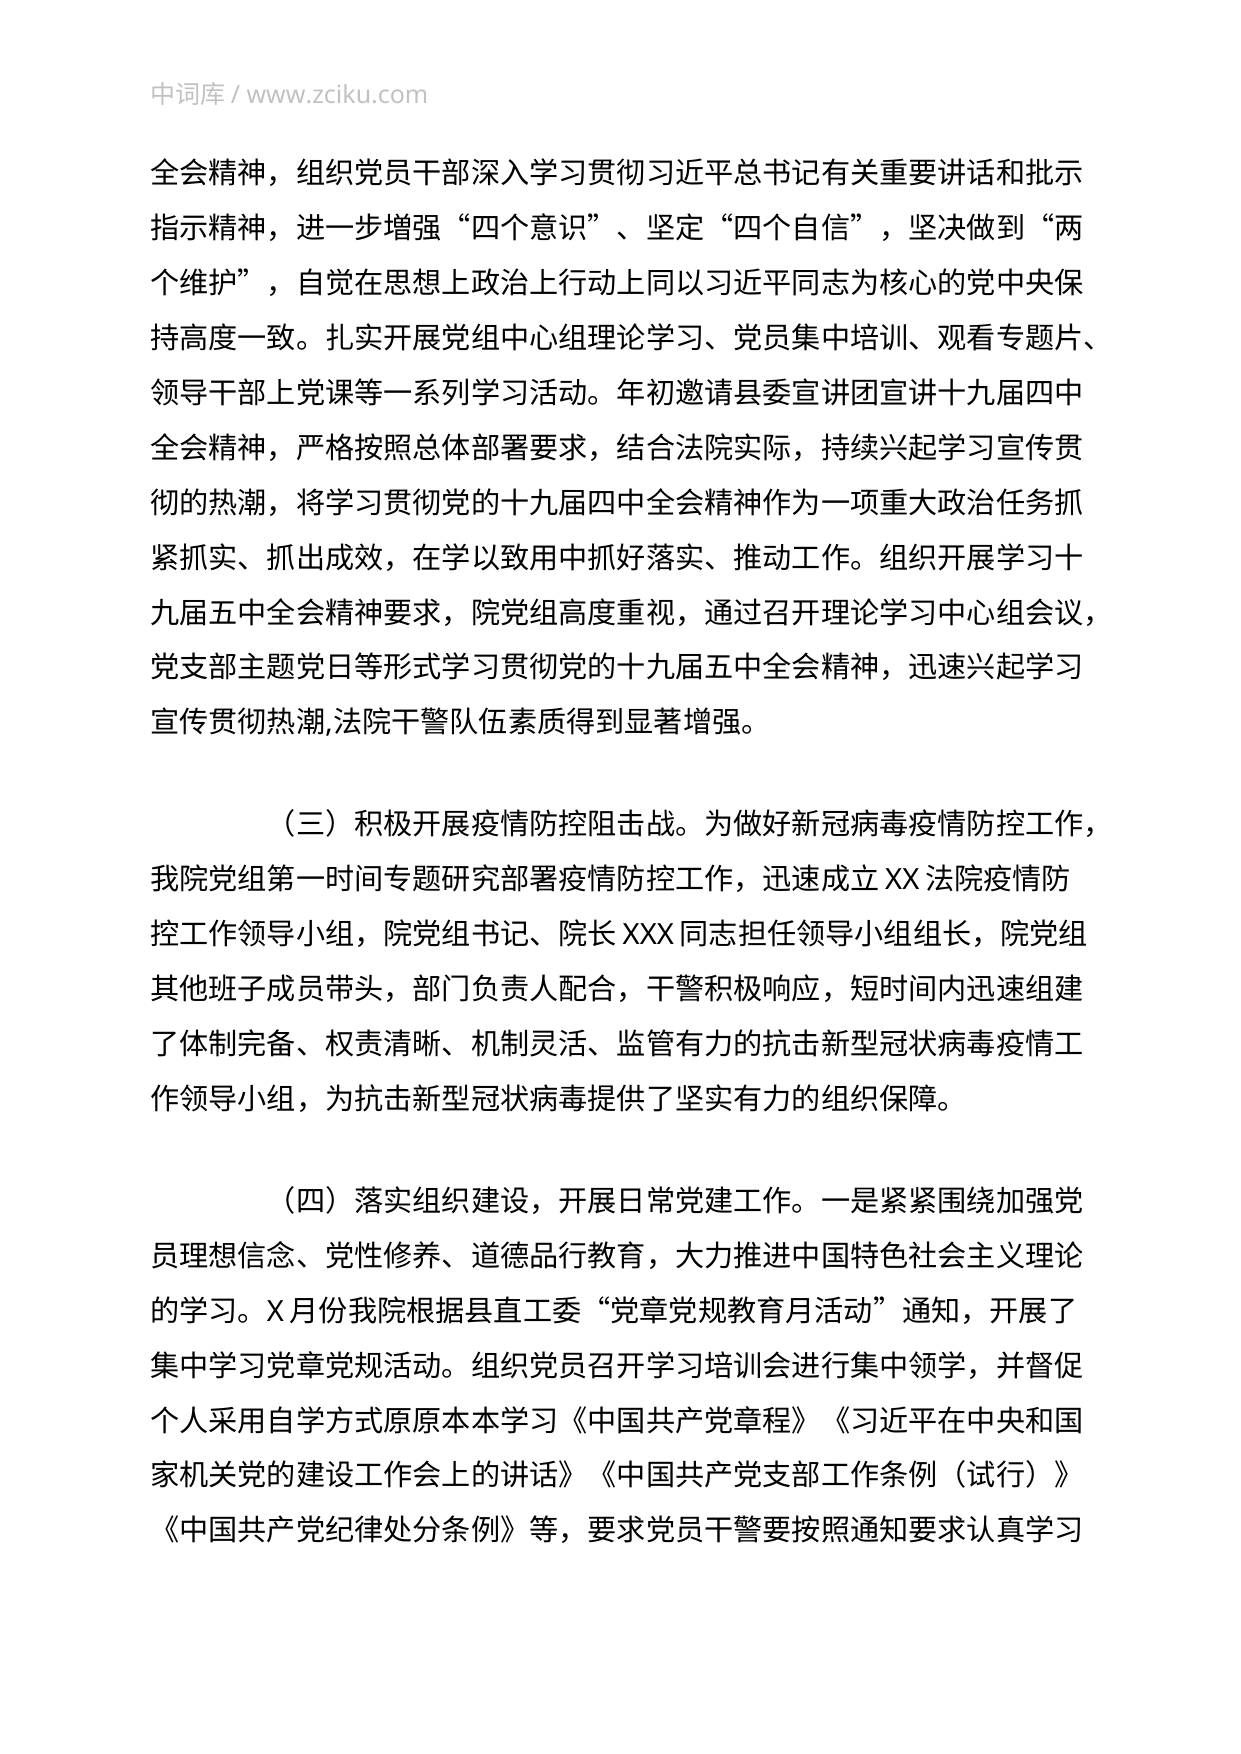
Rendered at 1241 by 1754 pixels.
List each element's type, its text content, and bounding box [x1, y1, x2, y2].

text （三）积极开展疫情防控阻击战。为做好新冠病毒疫情防控工作，我院党组第一时间专题研究部署疫情防控工作，迅速成立XX法院疫情防控工作领导小组，院党组书记、院长XXX同志担任领导小组组长，院党组其他班子成员带头，部门负责人配合，干警积极响应，短时间内迅速组建了体制完备、权责清晰、机制灵活、监管有力的抗击新型冠状病毒疫情工作领导小组，为抗击新型冠状病毒提供了坚实有力的组织保障。 [150, 801, 1090, 1118]
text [150, 150, 1090, 741]
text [150, 1177, 1090, 1549]
